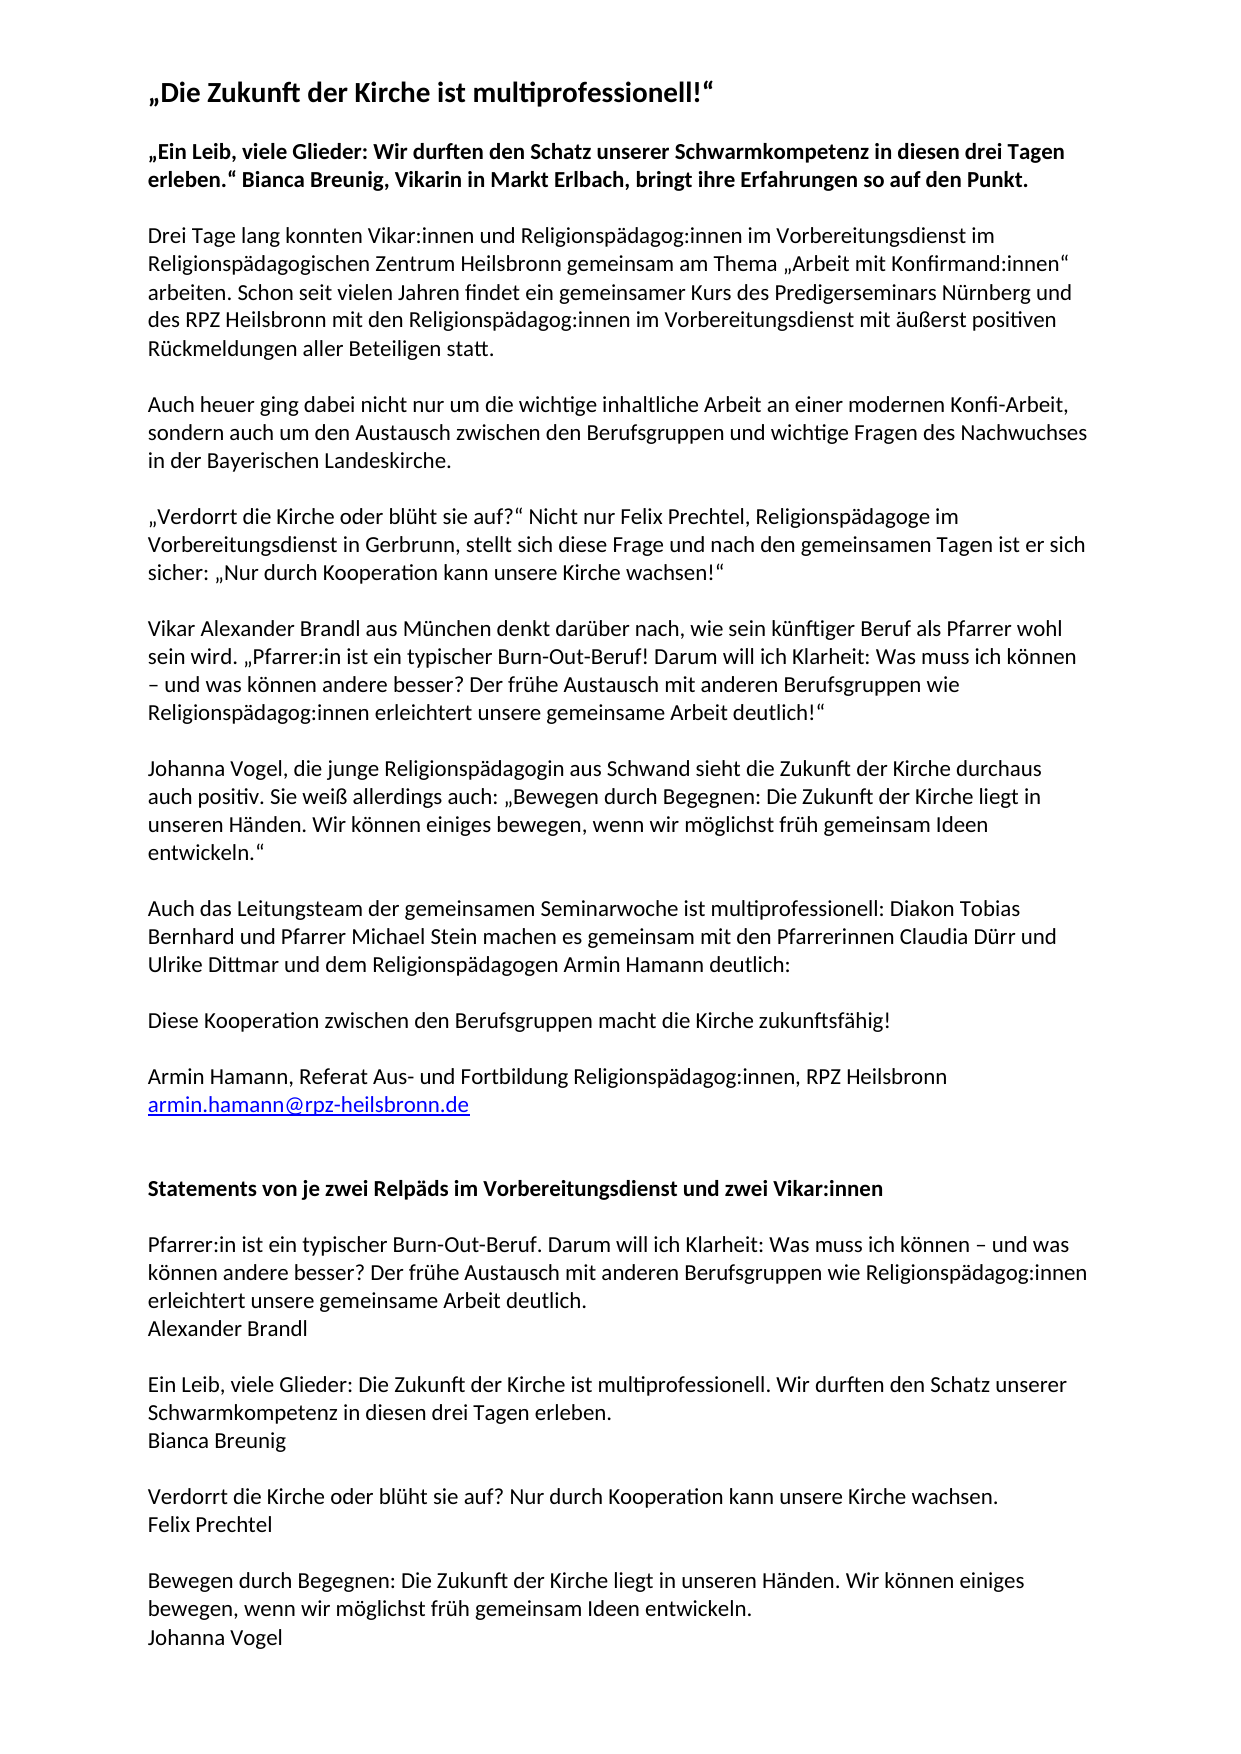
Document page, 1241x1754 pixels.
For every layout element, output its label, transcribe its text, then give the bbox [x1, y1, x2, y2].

text „Ein Leib, viele Glieder: Wir durften den Schatz unserer Schwarmkompetenz in diesen drei Tagen erleben.“ Bianca Breunig, Vikarin in Markt Erlbach, bringt ihre Erfahrungen so auf den Punkt. [148, 137, 1093, 193]
text Vikar Alexander Brandl aus München denkt darüber nach, wie sein künftiger Beruf als Pfarrer wohl sein wird. „Pfarrer:in ist ein typischer Burn-Out-Beruf! Darum will ich Klarheit: Was muss ich können – und was können andere besser? Der frühe Austausch mit anderen Berufsgruppen wie Religionspädagog:innen erleichtert unsere gemeinsame Arbeit deutlich!“ [148, 614, 1093, 726]
text Ein Leib, viele Glieder: Die Zukunft der Kirche ist multiprofessionell. Wir durften den Schatz unserer Schwarmkompetenz in diesen drei Tagen erleben. [148, 1370, 1093, 1426]
text Bewegen durch Begegnen: Die Zukunft der Kirche liegt in unseren Händen. Wir können einiges bewegen, wenn wir möglichst früh gemeinsam Ideen entwickeln. [148, 1567, 1093, 1623]
text Pfarrer:in ist ein typischer Burn-Out-Beruf. Darum will ich Klarheit: Was muss ich können – und was können andere besser? Der frühe Austausch mit anderen Berufsgruppen wie Religionspädagog:innen erleichtert unsere gemeinsame Arbeit deutlich. [148, 1230, 1093, 1314]
text Alexander Brandl [148, 1314, 1093, 1342]
text Auch das Leitungsteam der gemeinsamen Seminarwoche ist multiprofessionell: Diakon Tobias Bernhard und Pfarrer Michael Stein machen es gemeinsam mit den Pfarrerinnen Claudia Dürr und Ulrike Dittmar und dem Religionspädagogen Armin Hamann deutlich: [148, 894, 1093, 978]
text Armin Hamann, Referat Aus- und Fortbildung Religionspädagog:innen, RPZ Heilsbronn [148, 1062, 1093, 1090]
text Bianca Breunig [148, 1426, 1093, 1454]
text Statements von je zwei Relpäds im Vorbereitungsdienst und zwei Vikar:innen [148, 1174, 1093, 1202]
text Johanna Vogel, die junge Religionspädagogin aus Schwand sieht die Zukunft der Kirche durchaus auch positiv. Sie weiß allerdings auch: „Bewegen durch Begegnen: Die Zukunft der Kirche liegt in unseren Händen. Wir können einiges bewegen, wenn wir möglichst früh gemeinsam Ideen entwickeln.“ [148, 754, 1093, 866]
text Felix Prechtel [148, 1511, 1093, 1538]
text Auch heuer ging dabei nicht nur um die wichtige inhaltliche Arbeit an einer modernen Konfi-Arbeit, sondern auch um den Austausch zwischen den Berufsgruppen und wichtige Fragen des Nachwuchses in der Bayerischen Landeskirche. [148, 390, 1093, 474]
text Diese Kooperation zwischen den Berufsgruppen macht die Kirche zukunftsfähig! [148, 1006, 1093, 1034]
text „Die Zukunft der Kirche ist multiprofessionell!“ [148, 74, 1093, 109]
text Drei Tage lang konnten Vikar:innen und Religionspädagog:innen im Vorbereitungsdienst im Religionspädagogischen Zentrum Heilsbronn gemeinsam am Thema „Arbeit mit Konfirmand:innen“ arbeiten. Schon seit vielen Jahren findet ein gemeinsamer Kurs des Predigerseminars Nürnberg und des RPZ Heilsbronn mit den Religionspädagog:innen im Vorbereitungsdienst mit äußerst positiven Rückmeldungen aller Beteiligen statt. [148, 222, 1093, 362]
text armin.hamann@rpz-heilsbronn.de [148, 1090, 1093, 1118]
text Verdorrt die Kirche oder blüht sie auf? Nur durch Kooperation kann unsere Kirche wachsen. [148, 1482, 1093, 1511]
text „Verdorrt die Kirche oder blüht sie auf?“ Nicht nur Felix Prechtel, Religionspädagoge im Vorbereitungsdienst in Gerbrunn, stellt sich diese Frage und nach den gemeinsamen Tagen ist er sich sicher: „Nur durch Kooperation kann unsere Kirche wachsen!“ [148, 502, 1093, 586]
text Johanna Vogel [148, 1623, 1093, 1651]
